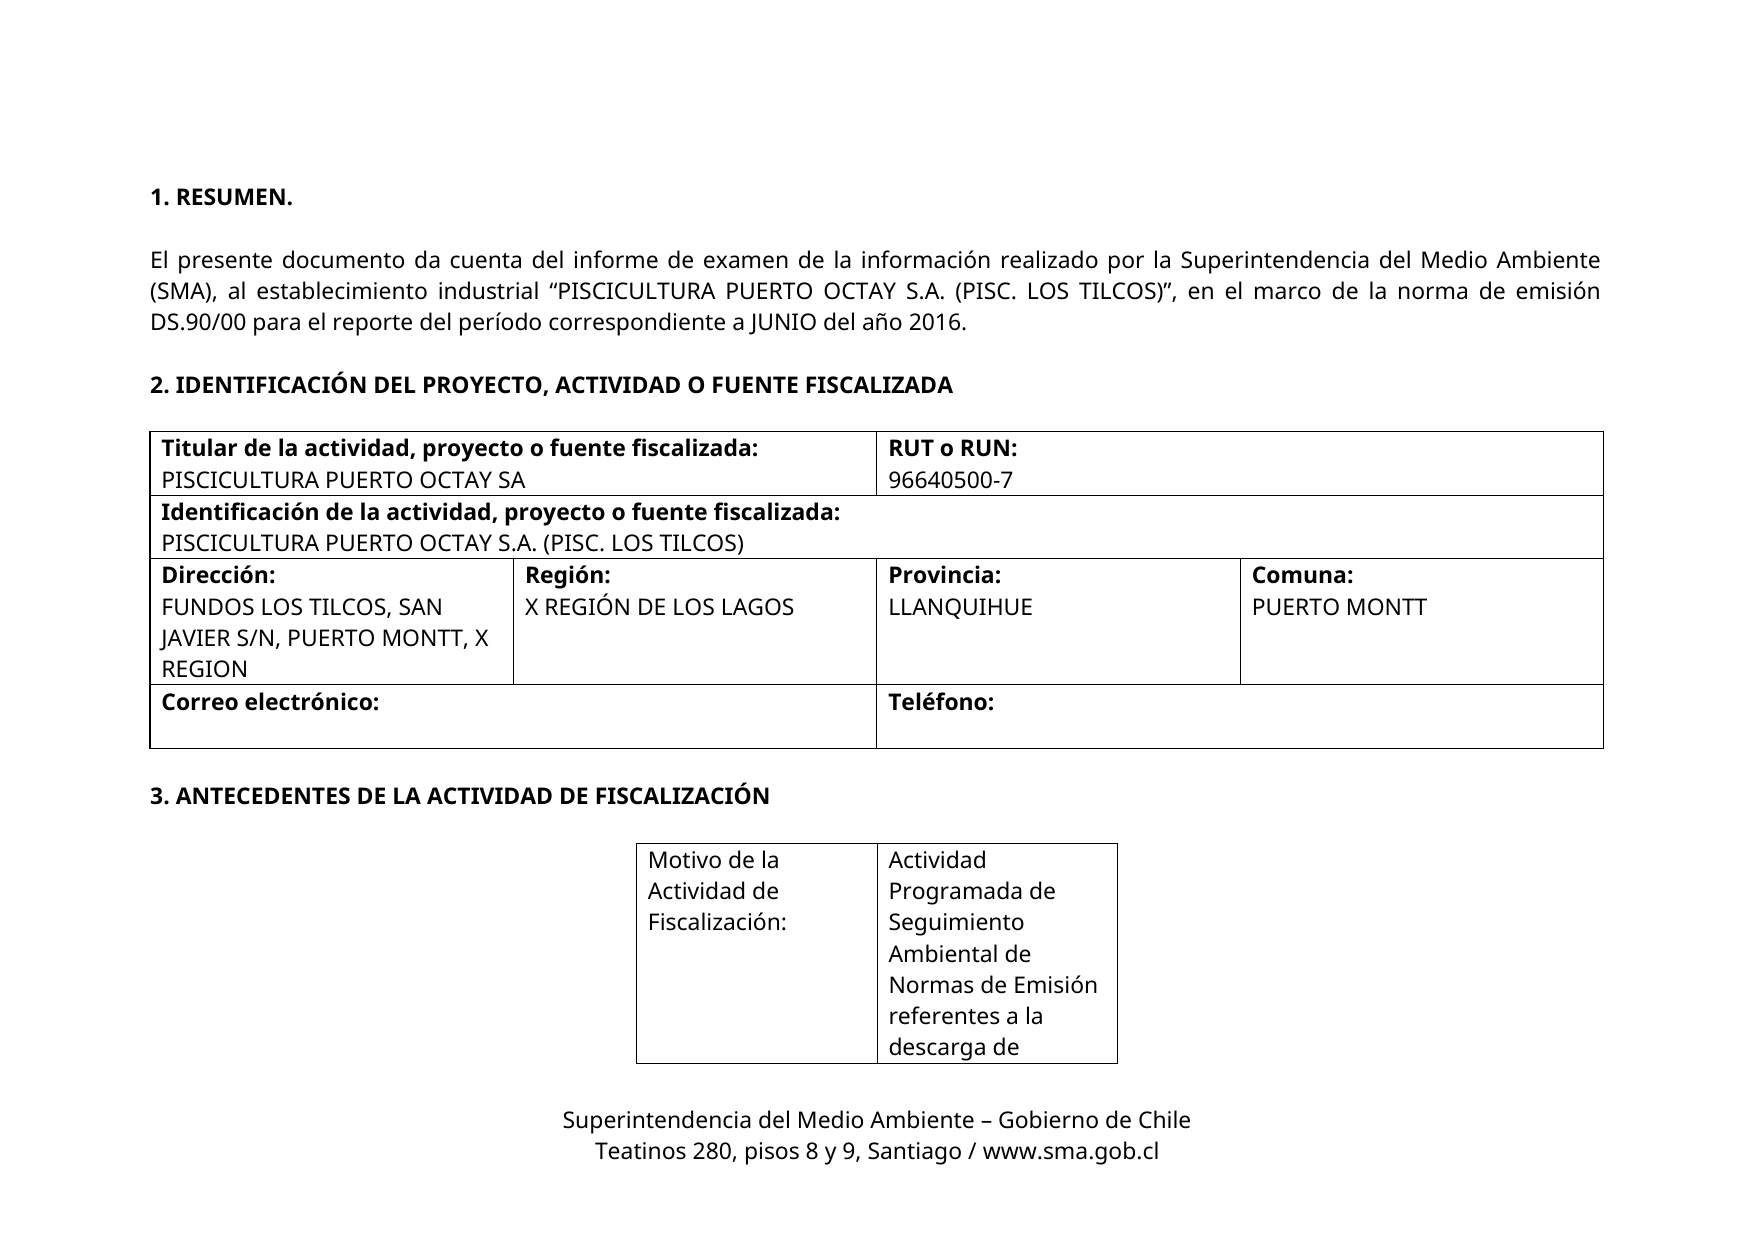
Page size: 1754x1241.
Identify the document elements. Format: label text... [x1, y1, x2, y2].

text 2. IDENTIFICACIÓN DEL PROYECTO, ACTIVIDAD O FUENTE FISCALIZADA [150, 337, 1604, 400]
table_cell Dirección: FUNDOS LOS TILCOS, SAN JAVIER S/N, PUERTO MONTT, X REGION [151, 559, 513, 684]
text 1. RESUMEN. [150, 150, 1604, 212]
table_cell Teléfono: [877, 685, 1603, 748]
table_cell Provincia: LLANQUIHUE [877, 559, 1240, 684]
table_cell Correo electrónico: [151, 685, 876, 748]
table_cell Región: X REGIÓN DE LOS LAGOS [514, 559, 876, 684]
text El presente documento da cuenta del informe de examen de la información realizado por la Superintendencia del Medio Ambiente (SMA), al establecimiento industrial “PISCICULTURA PUERTO OCTAY S.A. (PISC. LOS TILCOS)”, en el marco de la norma de emisión DS.90/00 para el reporte del período correspondiente a JUNIO del año 2016. [150, 212, 1604, 337]
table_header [878, 844, 1117, 1062]
table_header Titular de la actividad, proyecto o fuente fiscalizada: PISCICULTURA PUERTO OCTAY SA [151, 432, 876, 495]
table_cell Comuna: PUERTO MONTT [1241, 559, 1603, 684]
text 3. ANTECEDENTES DE LA ACTIVIDAD DE FISCALIZACIÓN [150, 749, 1604, 811]
table_cell Identificación de la actividad, proyecto o fuente fiscalizada: PISCICULTURA PUERTO OCTAY S.A. (PISC. LOS TILCOS) [151, 496, 1603, 558]
table_header RUT o RUN: 96640500-7 [877, 432, 1603, 495]
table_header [637, 844, 877, 1062]
